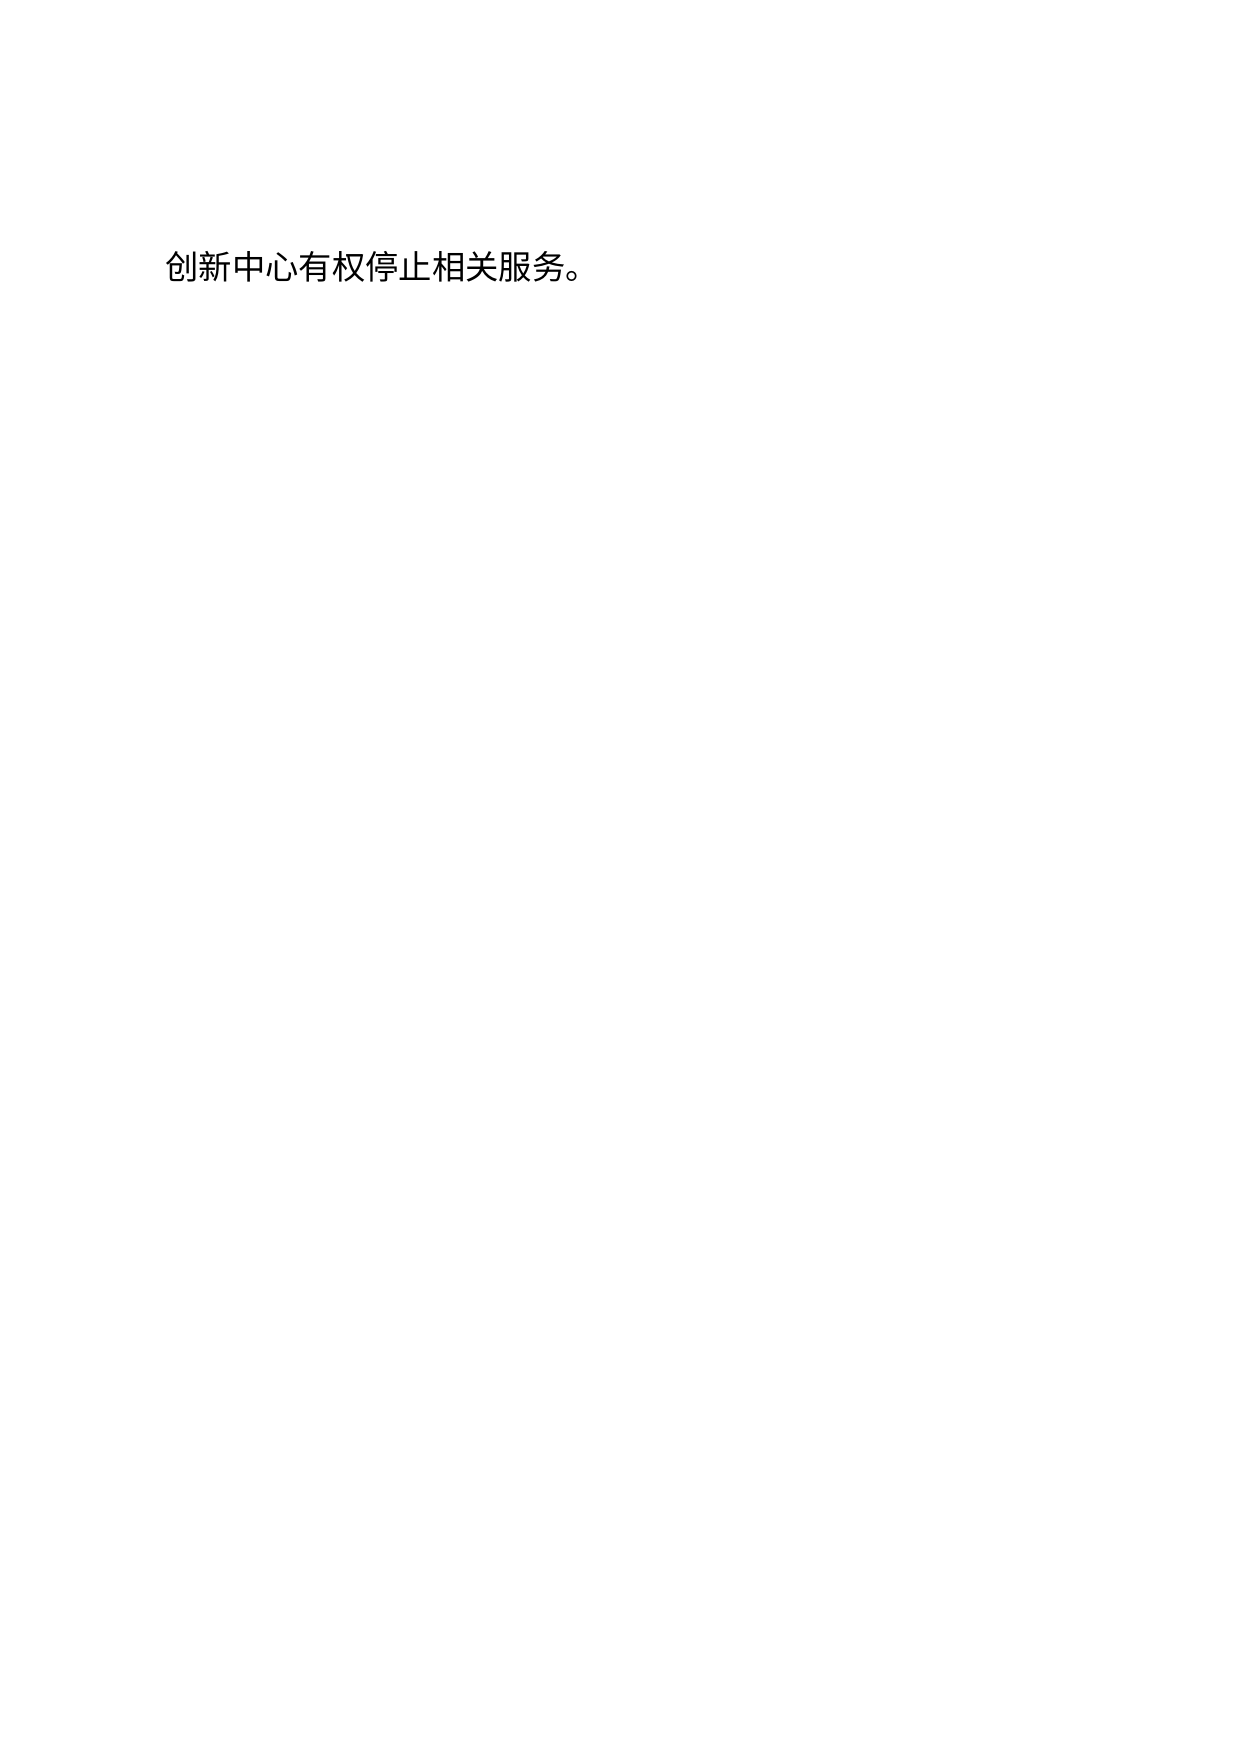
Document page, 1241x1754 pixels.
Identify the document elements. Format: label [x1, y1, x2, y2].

text [165, 233, 1087, 349]
